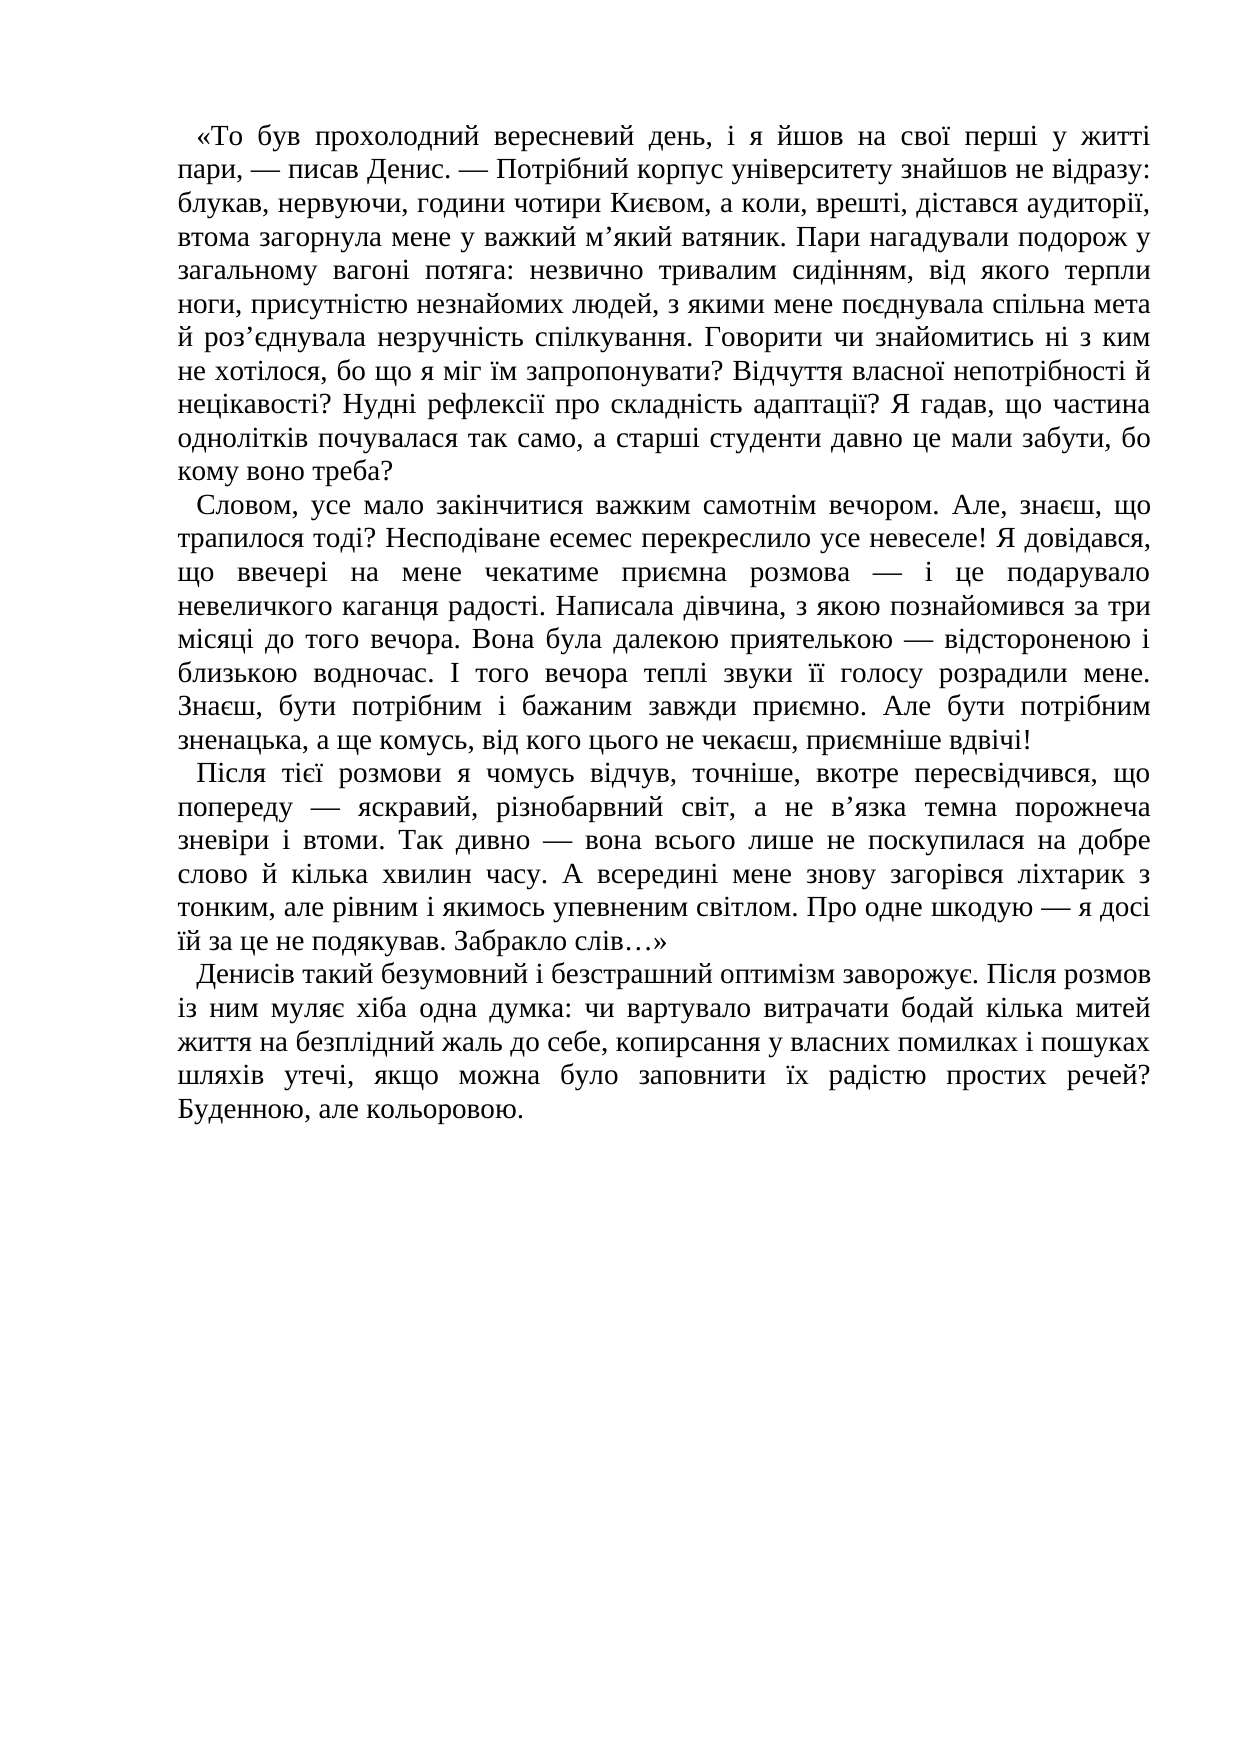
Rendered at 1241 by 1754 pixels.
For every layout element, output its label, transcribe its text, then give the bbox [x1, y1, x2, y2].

text Словом, усе мало закінчитися важким самотнім вечором. Але, знаєш, що трапилося тоді? Несподіване есемес перекреслило усе невеселе! Я довідався, що ввечері на мене чекатиме приємна розмова — і це подарувало невеличкого каганця радості. Написала дівчина, з якою познайомився за три місяці до того вечора. Вона була далекою приятелькою — відстороненою і близькою водночас. І того вечора теплі звуки її голосу розрадили мене. Знаєш, бути потрібним і бажаним завжди приємно. Але бути потрібним зненацька, а ще комусь, від кого цього не чекаєш, приємніше вдвічі! [177, 487, 1152, 755]
text «То був прохолодний вересневий день, і я йшов на свої перші у житті пари, — писав Денис. — Потрібний корпус університету знайшов не відразу: блукав, нервуючи, години чотири Києвом, а коли, врешті, дістався аудиторії, втома загорнула мене у важкий м’який ватяник. Пари нагадували подорож у загальному вагоні потяга: незвично тривалим сидінням, від якого терпли ноги, присутністю незнайомих людей, з якими мене поєднувала спільна мета й роз’єднувала незручність спілкування. Говорити чи знайомитись ні з ким не хотілося, бо що я міг їм запропонувати? Відчуття власної непотрібності й нецікавості? Нудні рефлексії про складність адаптації? Я гадав, що частина однолітків почувалася так само, а старші студенти давно це мали забути, бо кому воно треба? [177, 118, 1152, 487]
text Після тієї розмови я чомусь відчув, точніше, вкотре пересвідчився, що попереду — яскравий, різнобарвний світ, а не в’язка темна порожнеча зневіри і втоми. Так дивно — вона всього лише не поскупилася на добре слово й кілька хвилин часу. А всередині мене знову загорівся ліхтарик з тонким, але рівним і якимось упевненим світлом. Про одне шкодую — я досі їй за це не подякував. Забракло слів…» [177, 755, 1152, 957]
text Денисів такий безумовний і безстрашний оптимізм заворожує. Після розмов із ним муляє хіба одна думка: чи вартувало витрачати бодай кілька митей життя на безплідний жаль до себе, копирсання у власних помилках і пошуках шляхів утечі, якщо можна було заповнити їх радістю простих речей? Буденною, але кольоровою. [177, 957, 1152, 1124]
